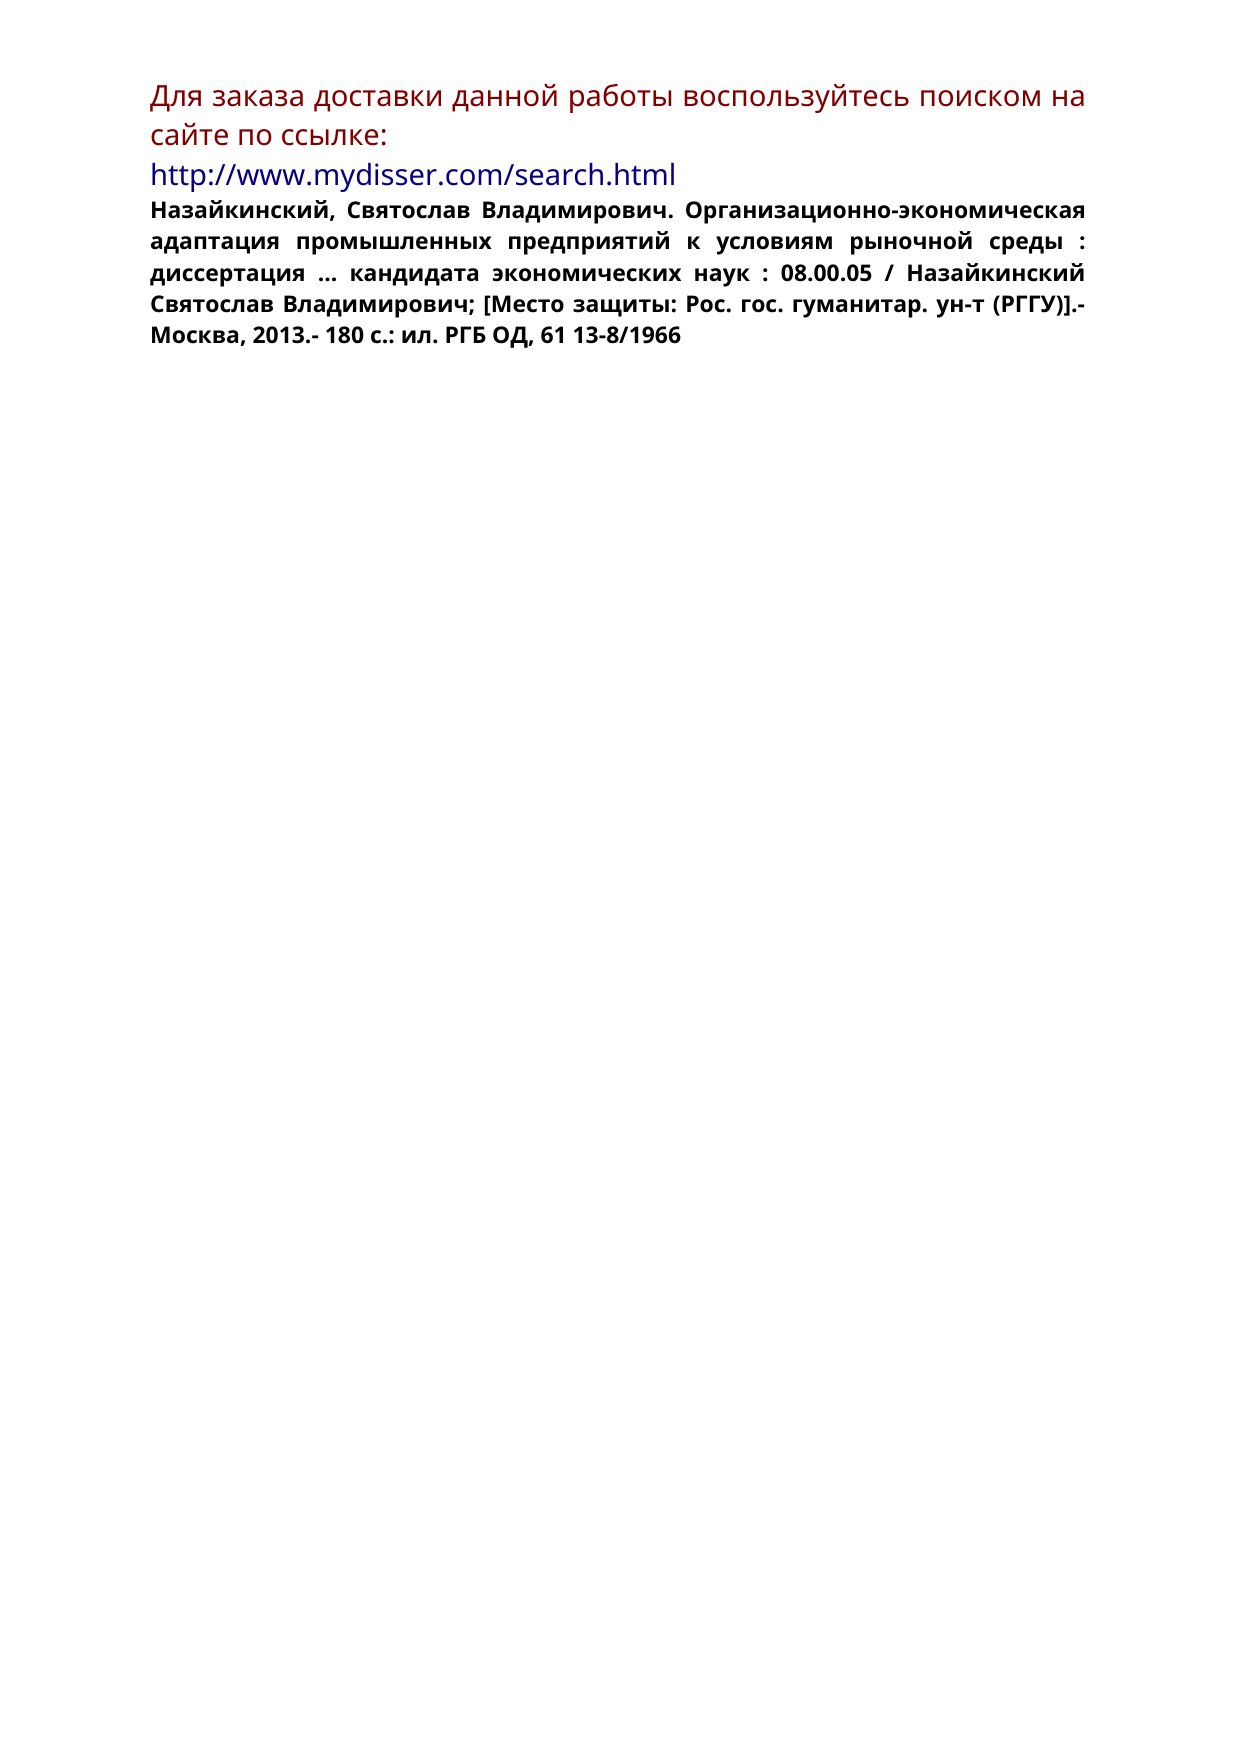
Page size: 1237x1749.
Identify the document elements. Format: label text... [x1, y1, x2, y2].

text Назайкинский, Святослав Владимирович. Организационно-экономическая адаптация промышленных предприятий к условиям рыночной среды : диссертация ... кандидата экономических наук : 08.00.05 / Назайкинский Святослав Владимирович; [Место защиты: Рос. гос. гуманитар. ун-т (РГГУ)].- Москва, 2013.- 180 с.: ил. РГБ ОД, 61 13-8/1966 [150, 194, 1086, 350]
